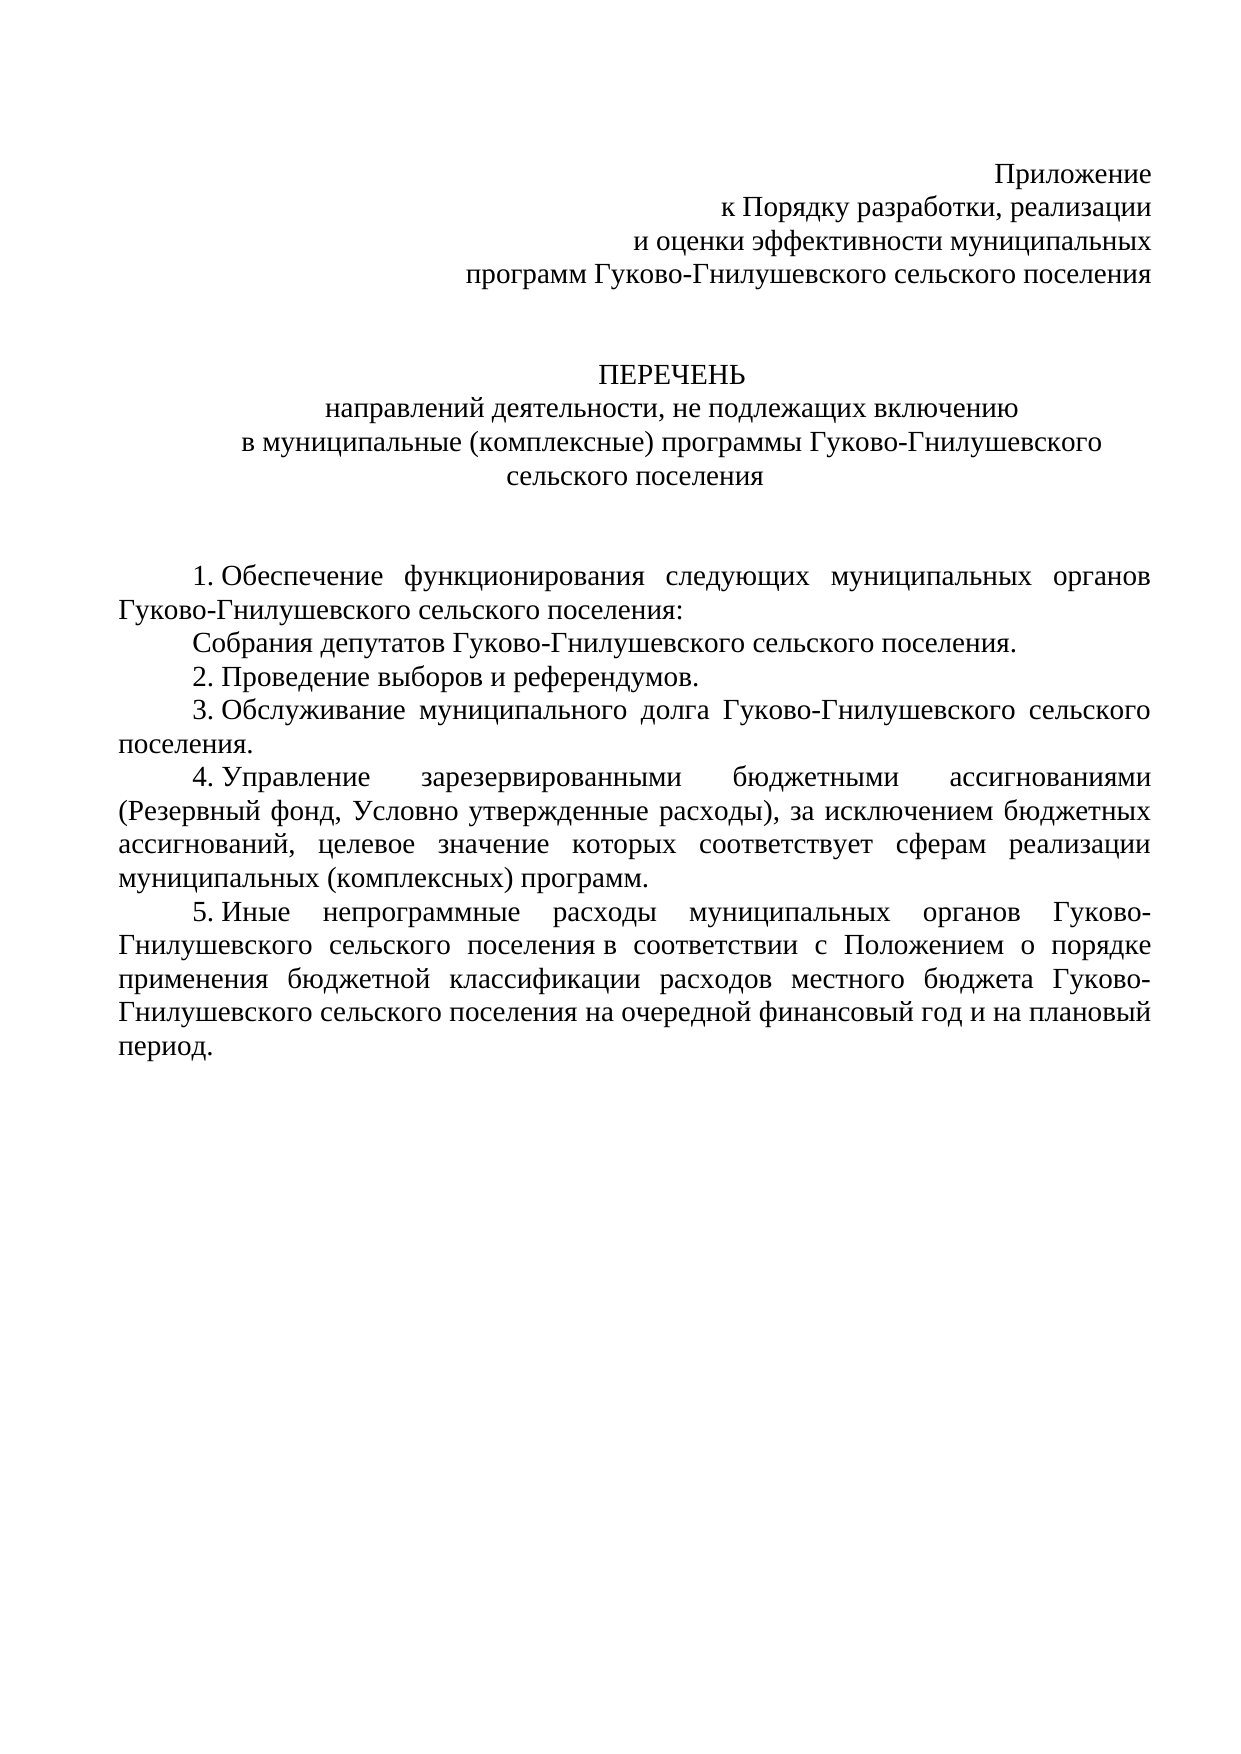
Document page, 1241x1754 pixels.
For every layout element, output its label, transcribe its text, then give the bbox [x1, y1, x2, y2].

text Приложение [118, 156, 1152, 189]
text ПЕРЕЧЕНЬ [118, 357, 1152, 391]
text к Порядку разработки, реализации [118, 189, 1152, 223]
text программ Гуково-Гнилушевского сельского поселения [118, 256, 1152, 290]
text и оценки эффективности муниципальных [118, 223, 1152, 256]
text 5. Иные непрограммные расходы муниципальных органов Гуково-Гнилушевского сельского поселения в соответствии с Положением о порядке применения бюджетной классификации расходов местного бюджета Гуково-Гнилушевского сельского поселения на очередной финансовый год и на плановый период. [118, 894, 1152, 1061]
text в муниципальные (комплексные) программы Гуково-Гнилушевского сельского поселения [118, 424, 1152, 491]
text направлений деятельности, не подлежащих включению [118, 391, 1152, 424]
text 3. Обслуживание муниципального долга Гуково-Гнилушевского сельского поселения. [118, 692, 1152, 759]
text 1. Обеспечение функционирования следующих муниципальных органов Гуково-Гнилушевского сельского поселения: [118, 558, 1152, 625]
text 2. Проведение выборов и референдумов. [118, 659, 1152, 692]
text 4. Управление зарезервированными бюджетными ассигнованиями (Резервный фонд, Условно утвержденные расходы), за исключением бюджетных ассигнований, целевое значение которых соответствует сферам реализации муниципальных (комплексных) программ. [118, 759, 1152, 894]
text Собрания депутатов Гуково-Гнилушевского сельского поселения. [118, 625, 1152, 659]
